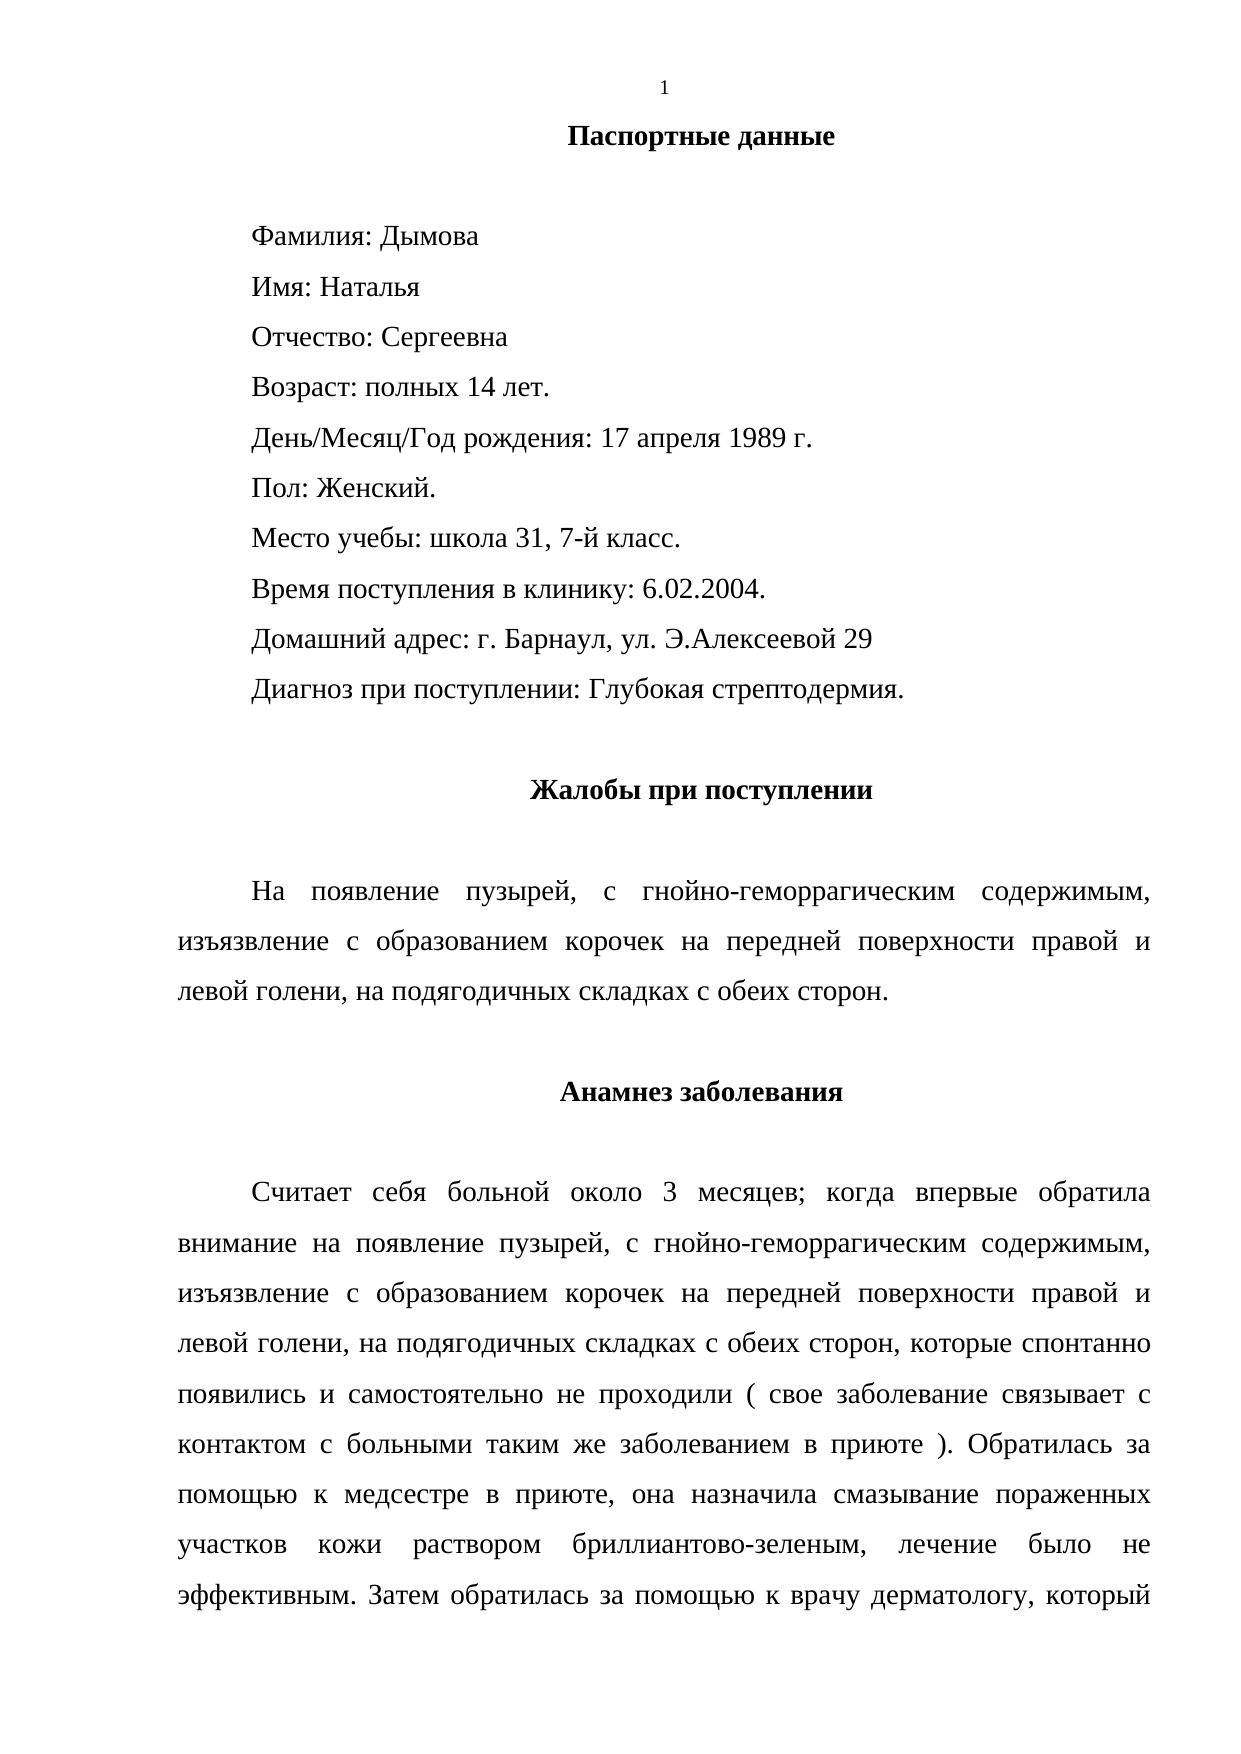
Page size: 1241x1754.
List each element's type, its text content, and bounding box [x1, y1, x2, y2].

text День/Месяц/Год рождения: 17 апреля 1989 г. [177, 420, 1152, 453]
text Жалобы при поступлении [177, 772, 1152, 806]
text Домашний адрес: г. Барнаул, ул. Э.Алексеевой 29 [177, 621, 1152, 655]
text Отчество: Сергеевна [177, 319, 1152, 353]
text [177, 1175, 1152, 1611]
text Имя: Наталья [177, 269, 1152, 303]
text Место учебы: школа 31, 7-й класс. [177, 521, 1152, 554]
text Пол: Женский. [177, 470, 1152, 504]
text На появление пузырей, с гнойно-геморрагическим содержимым, изъязвление с образованием корочек на передней поверхности правой и левой голени, на подягодичных складках с обеих сторон. [177, 873, 1152, 1007]
text Возраст: полных 14 лет. [177, 370, 1152, 403]
subtitle Анамнез заболевания [177, 1074, 1152, 1108]
text Диагноз при поступлении: Глубокая стрептодермия. [177, 672, 1152, 705]
text Фамилия: Дымова [177, 219, 1152, 252]
text Паспортные данные [177, 118, 1152, 152]
text Время поступления в клинику: 6.02.2004. [177, 571, 1152, 604]
